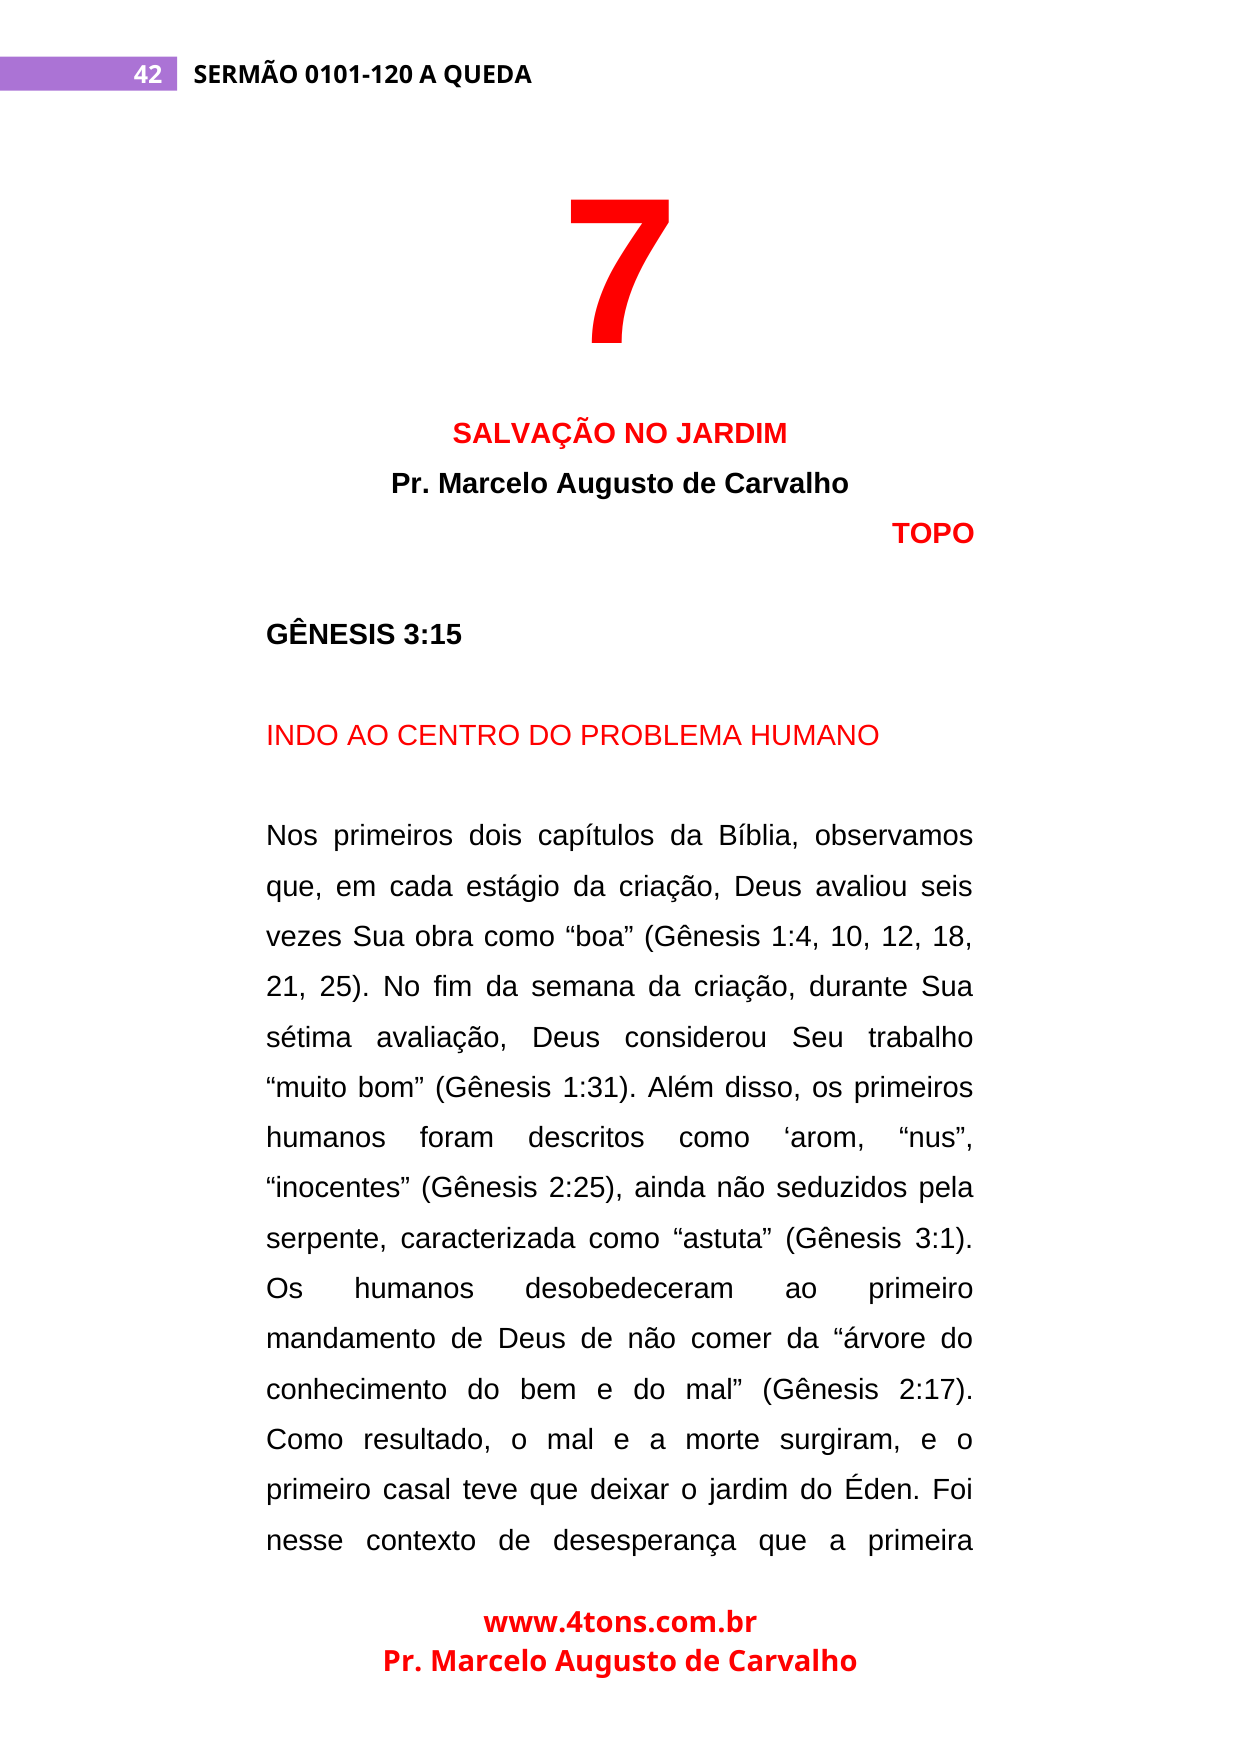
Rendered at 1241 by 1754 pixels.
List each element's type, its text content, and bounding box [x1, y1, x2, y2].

text SALVAÇÃO NO JARDIM [266, 416, 974, 449]
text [266, 818, 974, 1556]
text TOPO [266, 516, 974, 550]
text 7 [266, 148, 974, 387]
text INDO AO CENTRO DO PROBLEMA HUMANO [266, 718, 974, 751]
text Pr. Marcelo Augusto de Carvalho [266, 466, 974, 500]
text GÊNESIS 3:15 [266, 617, 974, 651]
